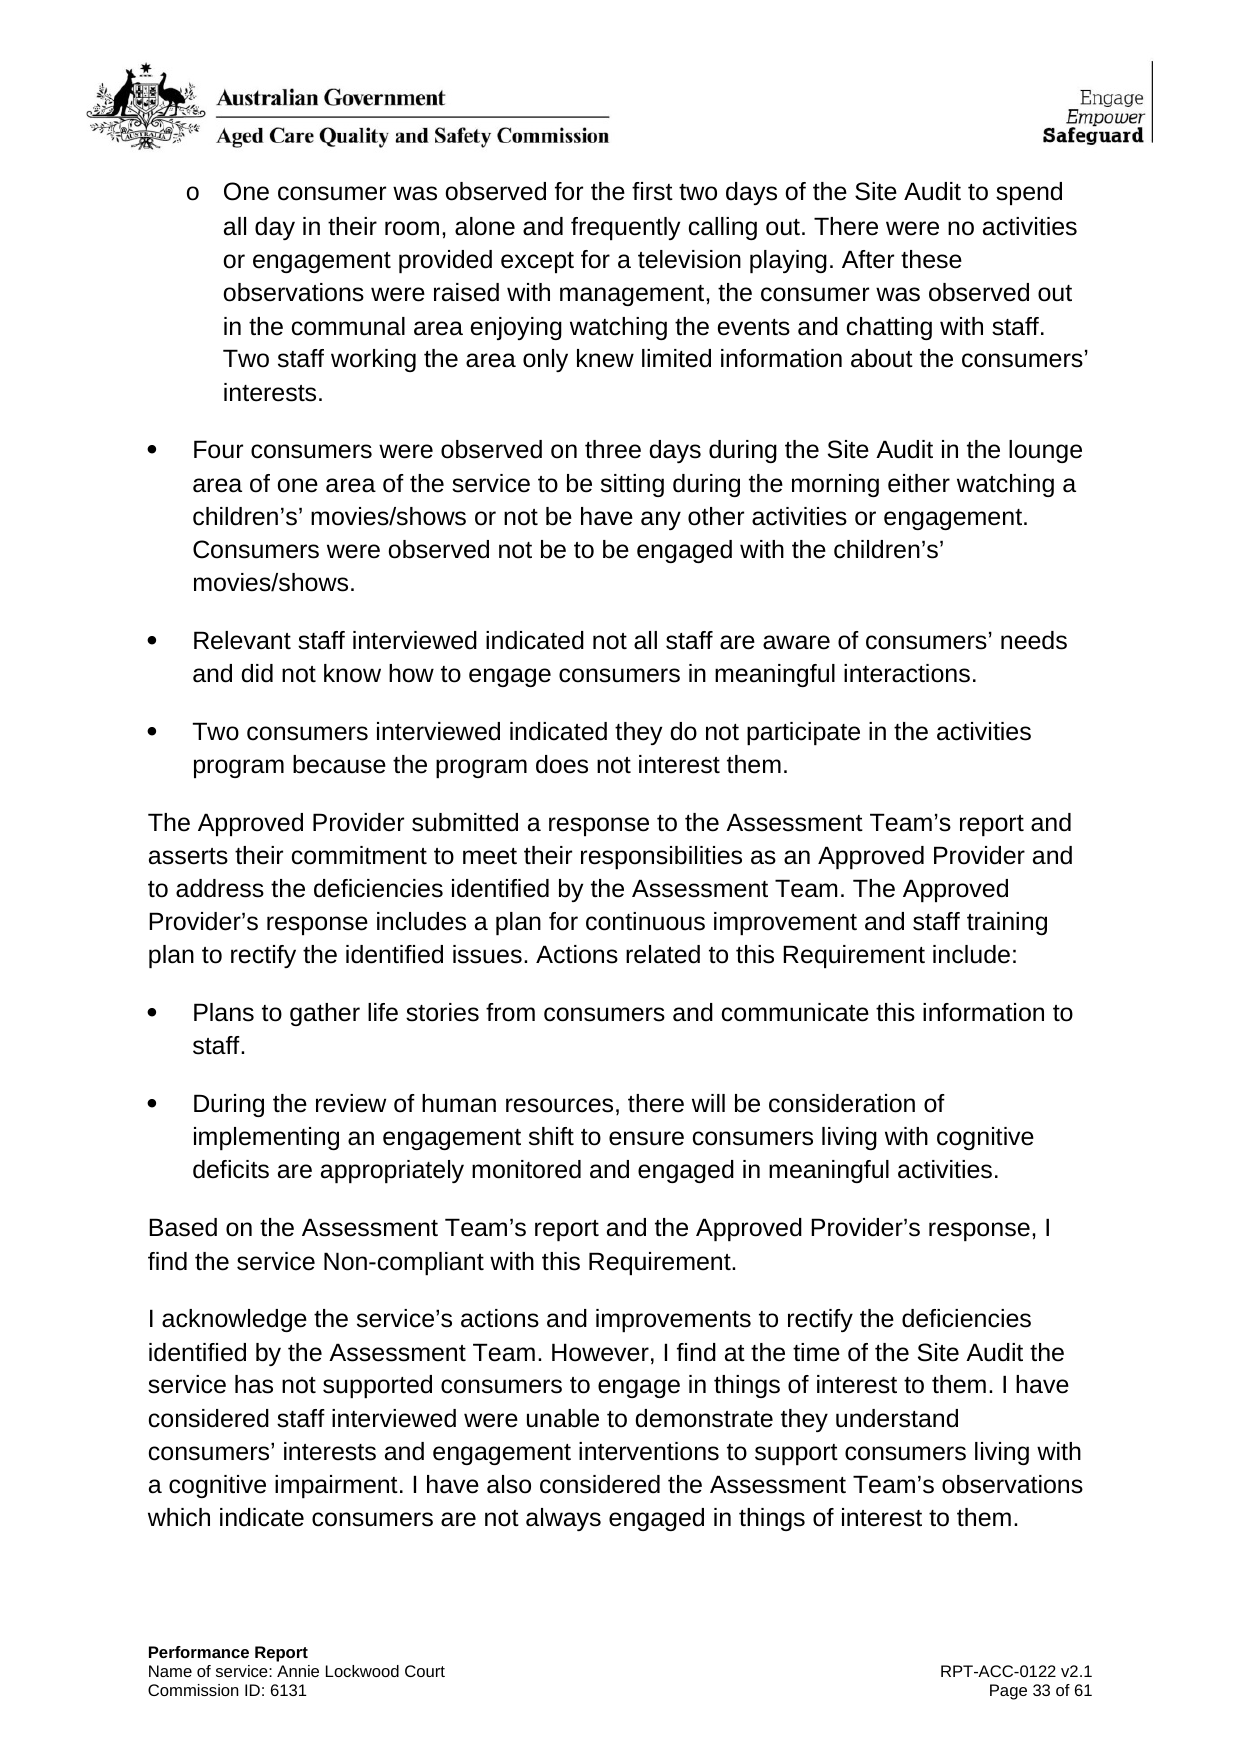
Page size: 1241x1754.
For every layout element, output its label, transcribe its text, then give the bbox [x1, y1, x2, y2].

list Plans to gather life stories from consumers and communicate this information to staff. [148, 998, 1092, 1060]
list One consumer was observed for the first two days of the Site Audit to spend all day in their room, alone and frequently calling out. There were no activities or engagement provided except for a television playing. After these observations were raised with management, the consumer was observed out in the communal area enjoying watching the events and chatting with staff. Two staff working the area only knew limited information about the consumers’ interests. [185, 177, 1092, 406]
list During the review of human resources, there will be consideration of implementing an engagement shift to ensure consumers living with cognitive deficits are appropriately monitored and engaged in meaningful activities. [148, 1089, 1092, 1184]
text The Approved Provider submitted a response to the Assessment Team’s report and asserts their commitment to meet their responsibilities as an Approved Provider and to address the deficiencies identified by the Assessment Team. The Approved Provider’s response includes a plan for continuous improvement and staff training plan to rectify the identified issues. Actions related to this Requirement include: [148, 808, 1092, 969]
list Two consumers interviewed indicated they do not participate in the activities program because the program does not interest them. [148, 717, 1092, 779]
list I acknowledge the service’s actions and improvements to rectify the deficiencies identified by the Assessment Team. However, I find at the time of the Site Audit the service has not supported consumers to engage in things of interest to them. I have considered staff interviewed were unable to demonstrate they understand consumers’ interests and engagement interventions to support consumers living with a cognitive impairment. I have also considered the Assessment Team’s observations which indicate consumers are not always engaged in things of interest to them. [148, 1304, 1092, 1531]
picture [0, 1, 1241, 171]
list Based on the Assessment Team’s report and the Approved Provider’s response, I find the service Non-compliant with this Requirement. [148, 1213, 1092, 1275]
list Relevant staff interviewed indicated not all staff are aware of consumers’ needs and did not know how to engage consumers in meaningful interactions. [148, 626, 1092, 688]
list Four consumers were observed on three days during the Site Audit in the lounge area of one area of the service to be sitting during the morning either watching a children’s’ movies/shows or not be have any other activities or engagement. Consumers were observed not be to be engaged with the children’s’ movies/shows. [148, 436, 1092, 596]
